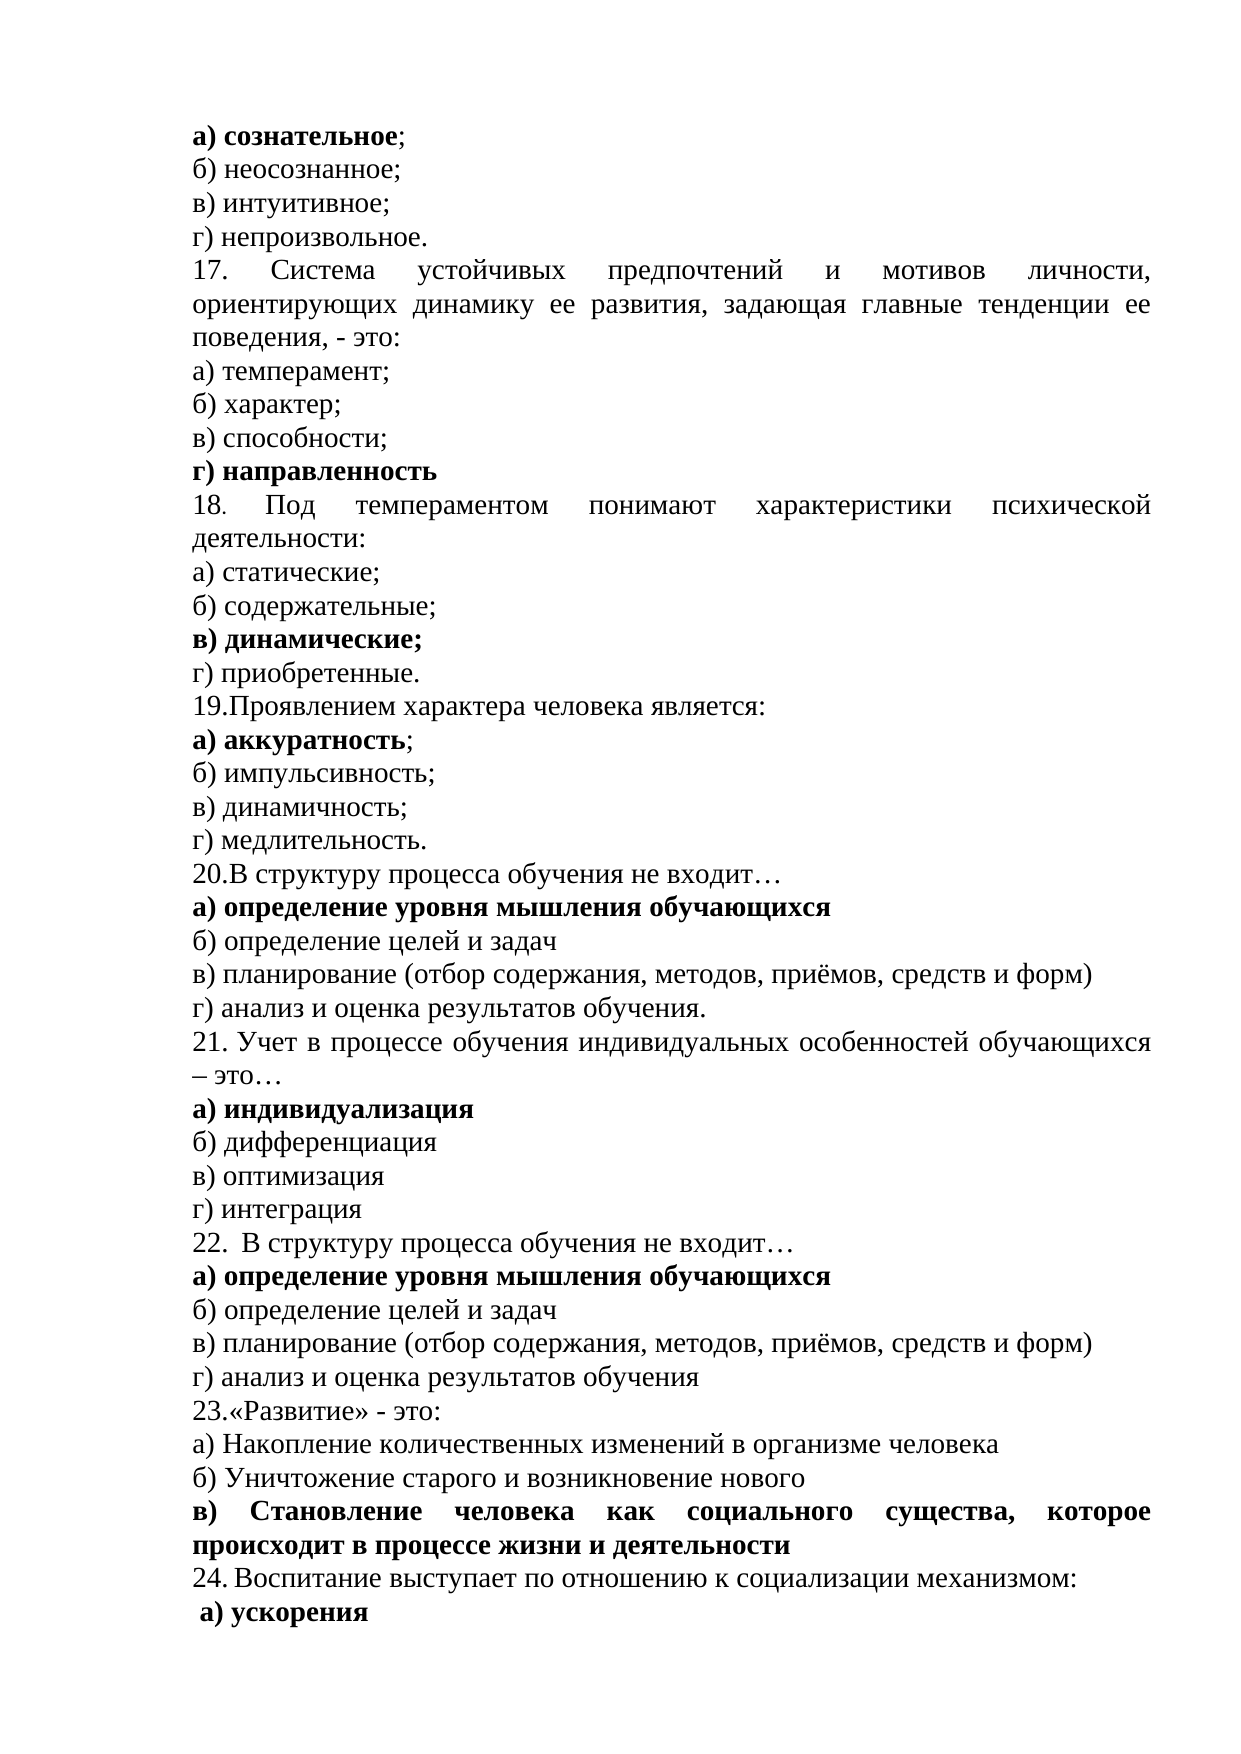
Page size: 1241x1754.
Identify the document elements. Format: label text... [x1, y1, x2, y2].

text 24. Воспитание выступает по отношению к социализации механизмом: [192, 1560, 1152, 1594]
text г) направленность [192, 453, 1152, 487]
text б) содержательные; [192, 588, 1152, 621]
text а) темперамент; [192, 353, 1152, 386]
text б) импульсивность; [192, 755, 1152, 789]
text а) определение уровня мышления обучающихся [192, 889, 1152, 923]
text б) определение целей и задач [192, 1292, 1152, 1326]
text в) планирование (отбор содержания, методов, приёмов, средств и форм) [192, 1326, 1152, 1359]
text б) неосознанное; [192, 152, 1152, 185]
text а) сознательное; [192, 118, 1152, 152]
text б) характер; [192, 386, 1152, 420]
text а) ускорения [192, 1594, 1152, 1627]
text 19.Проявлением характера человека является: [192, 688, 1152, 722]
text 17. Система устойчивых предпочтений и мотивов личности, ориентирующих динамику ее развития, задающая главные тенденции ее поведения, - это: [192, 252, 1152, 353]
text а) статические; [192, 554, 1152, 588]
text б) определение целей и задач [192, 923, 1152, 957]
text 22. В структуру процесса обучения не входит… [192, 1225, 1152, 1258]
text а) определение уровня мышления обучающихся [192, 1258, 1152, 1292]
text в) планирование (отбор содержания, методов, приёмов, средств и форм) [192, 957, 1152, 990]
text г) анализ и оценка результатов обучения. [192, 990, 1152, 1024]
text 18. Под темпераментом понимают характеристики психической деятельности: [192, 487, 1152, 554]
text в) динамичность; [192, 789, 1152, 822]
text в) способности; [192, 420, 1152, 453]
text г) анализ и оценка результатов обучения [192, 1359, 1152, 1393]
text в) оптимизация [192, 1158, 1152, 1191]
text 21. Учет в процессе обучения индивидуальных особенностей обучающихся – это… [192, 1024, 1152, 1091]
text в) динамические; [192, 621, 1152, 655]
text а) индивидуализация [192, 1091, 1152, 1124]
text г) медлительность. [192, 822, 1152, 856]
text а) Накопление количественных изменений в организме человека [192, 1426, 1152, 1460]
text г) непроизвольное. [192, 219, 1152, 252]
text в) Становление человека как социального существа, которое происходит в процессе жизни и деятельности [192, 1493, 1152, 1560]
text б) дифференциация [192, 1124, 1152, 1158]
text в) интуитивное; [192, 185, 1152, 219]
text г) интеграция [192, 1191, 1152, 1225]
text а) аккуратность; [192, 722, 1152, 755]
text б) Уничтожение старого и возникновение нового [192, 1460, 1152, 1493]
text 20.В структуру процесса обучения не входит… [192, 856, 1152, 889]
text 23.«Развитие» - это: [192, 1393, 1152, 1426]
text г) приобретенные. [192, 655, 1152, 688]
